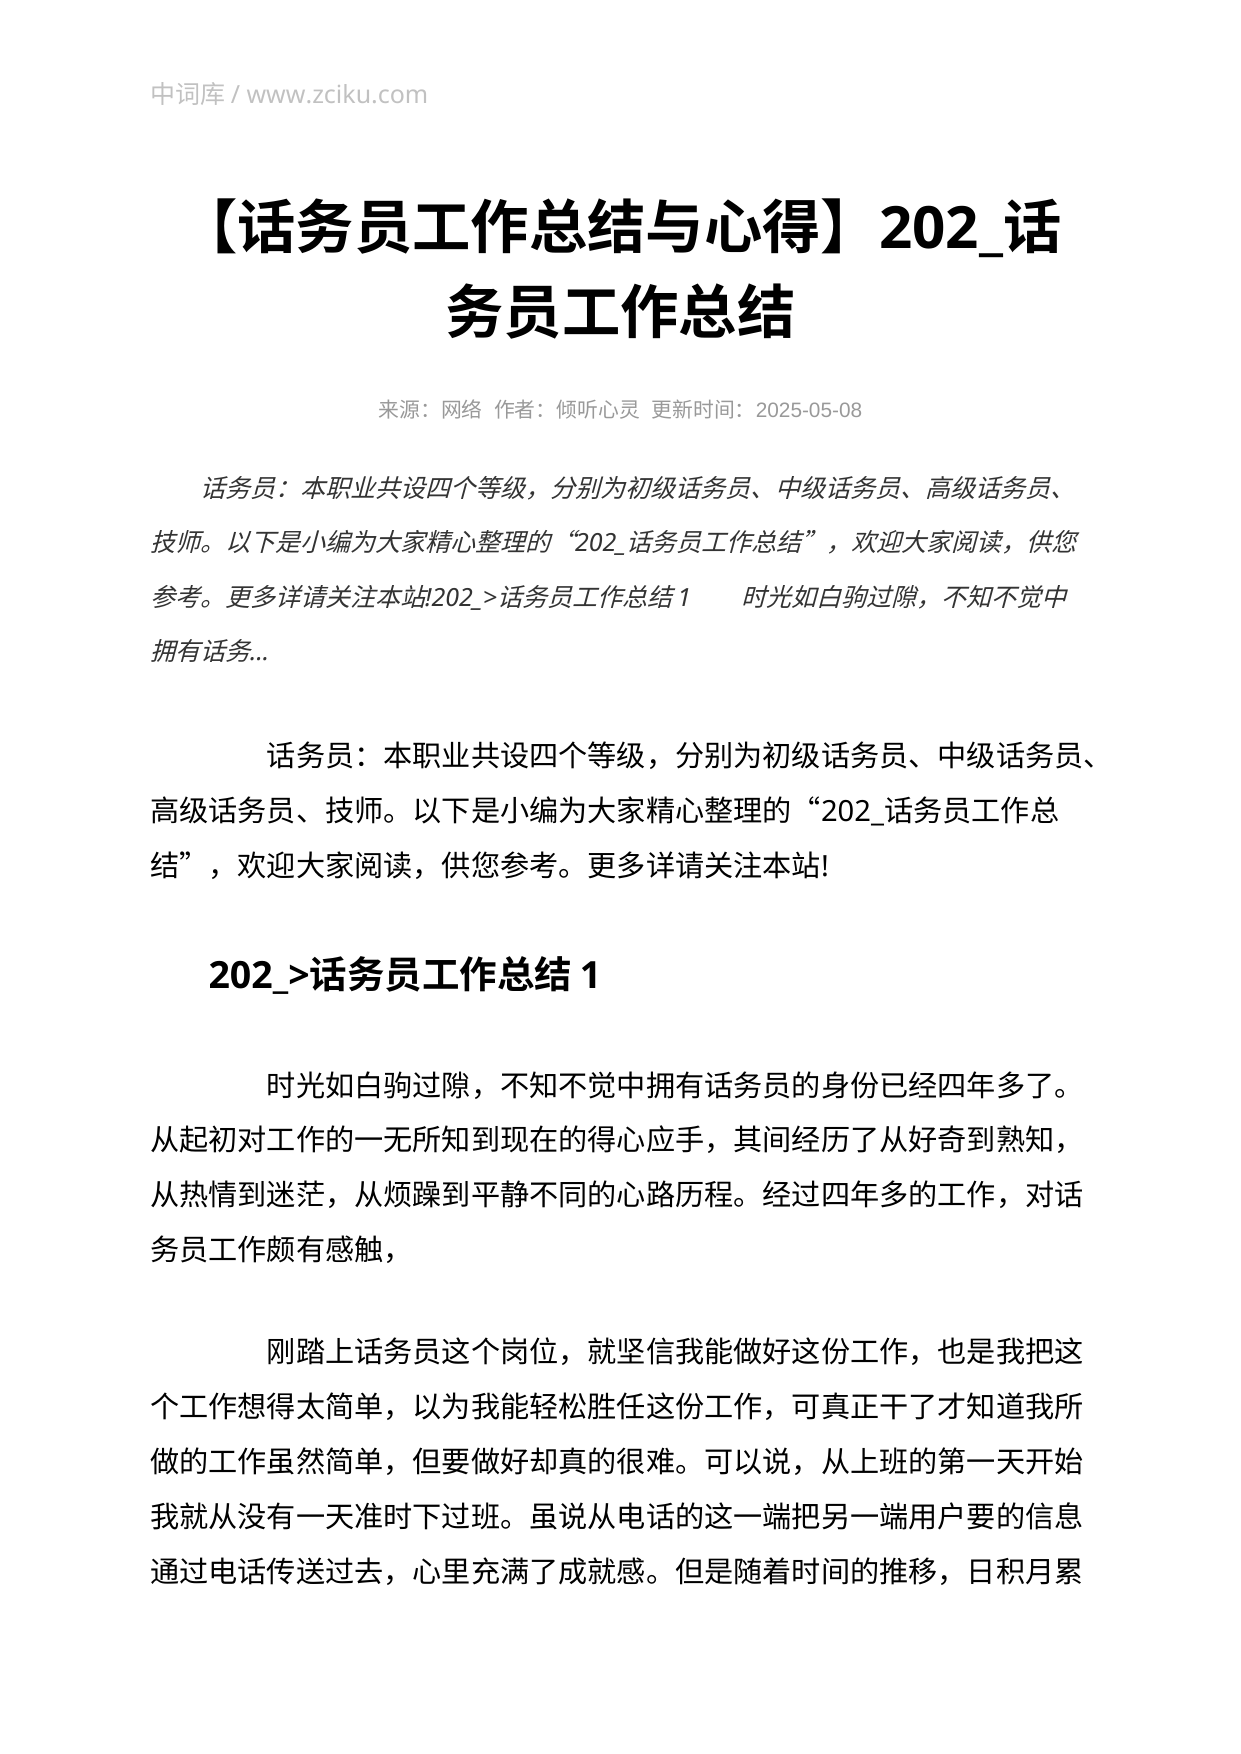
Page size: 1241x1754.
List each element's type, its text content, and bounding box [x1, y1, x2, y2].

subtitle 【话务员工作总结与心得】202_话务员工作总结 [150, 181, 1090, 351]
text 话务员：本职业共设四个等级，分别为初级话务员、中级话务员、高级话务员、技师。以下是小编为大家精心整理的“202_话务员工作总结”，欢迎大家阅读，供您参考。更多详请关注本站! [150, 733, 1090, 885]
text 时光如白驹过隙，不知不觉中拥有话务员的身份已经四年多了。从起初对工作的一无所知到现在的得心应手，其间经历了从好奇到熟知，从热情到迷茫，从烦躁到平静不同的心路历程。经过四年多的工作，对话务员工作颇有感触， [150, 1062, 1090, 1269]
text 202_>话务员工作总结1 [150, 944, 1090, 999]
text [150, 1328, 1090, 1590]
text 来源：网络 作者：倾听心灵 更新时间：2025-05-08 [150, 397, 1090, 421]
text 话务员：本职业共设四个等级，分别为初级话务员、中级话务员、高级话务员、技师。以下是小编为大家精心整理的“202_话务员工作总结”，欢迎大家阅读，供您参考。更多详请关注本站!202_>话务员工作总结1 时光如白驹过隙，不知不觉中拥有话务... [150, 468, 1090, 668]
